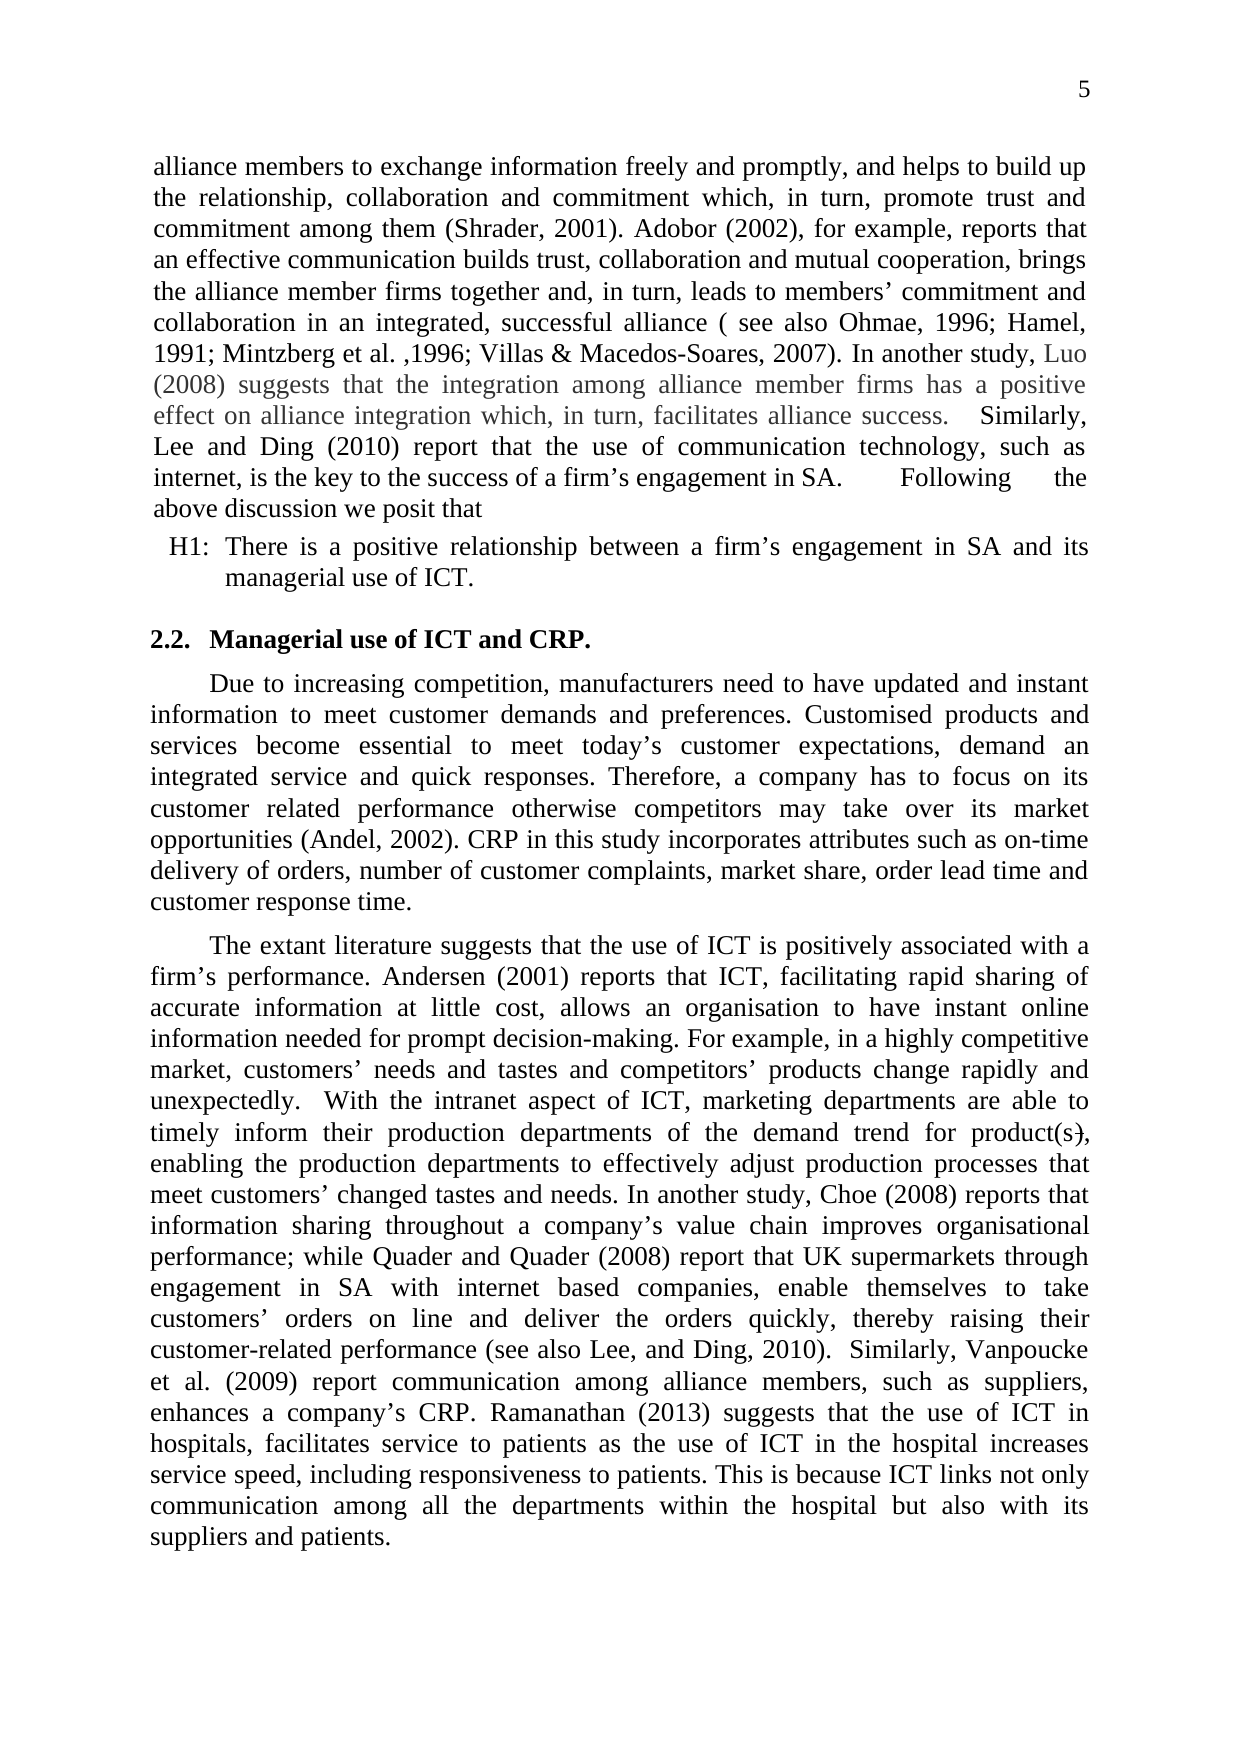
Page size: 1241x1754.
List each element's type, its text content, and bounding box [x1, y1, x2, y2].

text H1: There is a positive relationship between a firm’s engagement in SA and its managerial use of ICT. [150, 530, 1090, 592]
text 2.2. Managerial use of ICT and CRP. [150, 623, 1090, 654]
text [153, 150, 1087, 524]
text The extant literature suggests that the use of ICT is positively associated with a firm’s performance. Andersen (2001) reports that ICT, facilitating rapid sharing of accurate information at little cost, allows an organisation to have instant online information needed for prompt decision-making. For example, in a highly competitive market, customers’ needs and tastes and competitors’ products change rapidly and unexpectedly. With the intranet aspect of ICT, marketing departments are able to timely inform their production departments of the demand trend for product(s), enabling the production departments to effectively adjust production processes that meet customers’ changed tastes and needs. In another study, Choe (2008) reports that information sharing throughout a company’s value chain improves organisational performance; while Quader and Quader (2008) report that UK supermarkets through engagement in SA with internet based companies, enable themselves to take customers’ orders on line and deliver the orders quickly, thereby raising their customer-related performance (see also Lee, and Ding, 2010). Similarly, Vanpoucke et al. (2009) report communication among alliance members, such as suppliers, enhances a company’s CRP. Ramanathan (2013) suggests that the use of ICT in hospitals, facilitates service to patients as the use of ICT in the hospital increases service speed, including responsiveness to patients. This is because ICT links not only communication among all the departments within the hospital but also with its suppliers and patients. [150, 929, 1090, 1552]
text Due to increasing competition, manufacturers need to have updated and instant information to meet customer demands and preferences. Customised products and services become essential to meet today’s customer expectations, demand an integrated service and quick responses. Therefore, a company has to focus on its customer related performance otherwise competitors may take over its market opportunities (Andel, 2002). CRP in this study incorporates attributes such as on-time delivery of orders, number of customer complaints, market share, order lead time and customer response time. [150, 667, 1090, 916]
